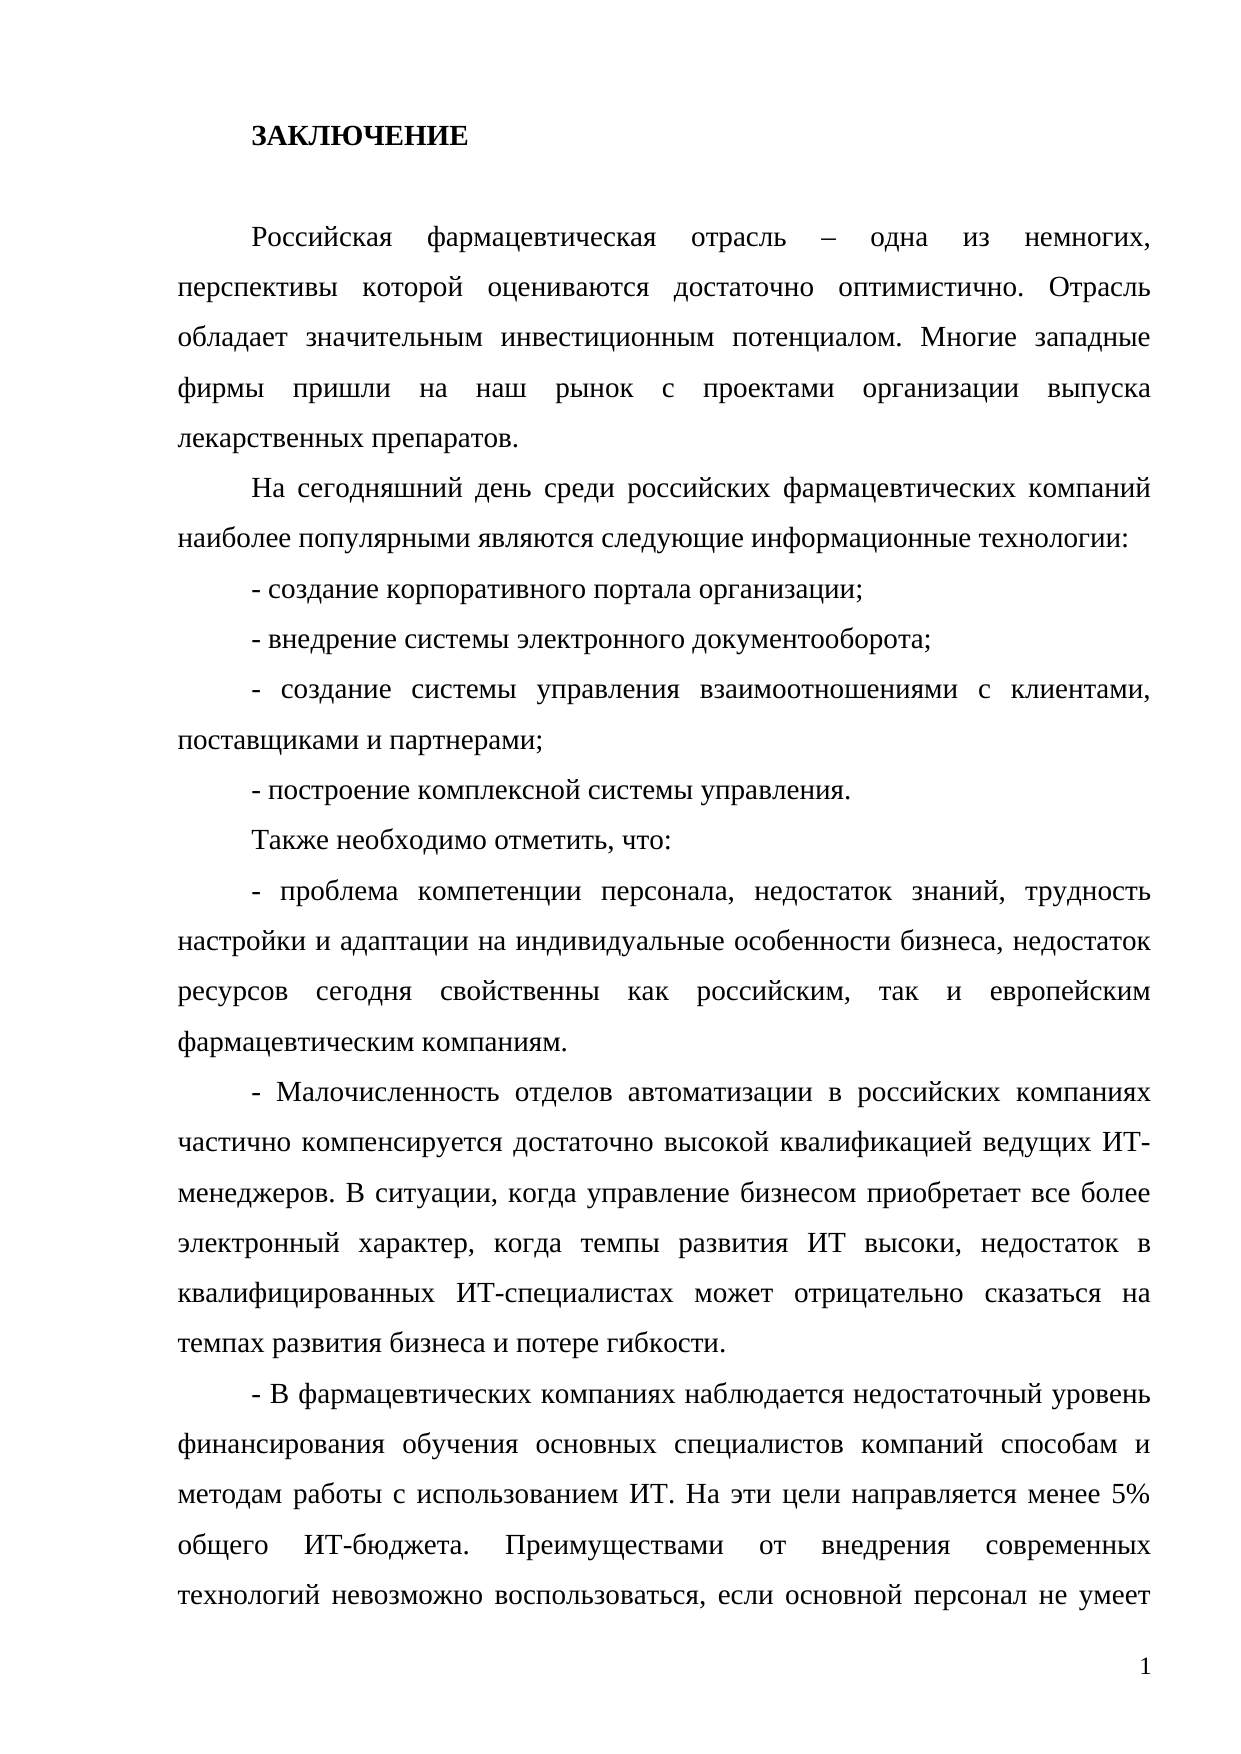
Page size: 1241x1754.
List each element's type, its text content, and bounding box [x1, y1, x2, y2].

text - внедрение системы электронного документооборота; [177, 621, 1152, 655]
text - построение комплексной системы управления. [177, 772, 1152, 806]
text - создание системы управления взаимоотношениями с клиентами, поставщиками и партнерами; [177, 672, 1152, 755]
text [177, 1376, 1152, 1611]
text Также необходимо отметить, что: [177, 822, 1152, 856]
text - создание корпоративного портала организации; [177, 571, 1152, 604]
text - Малочисленность отделов автоматизации в российских компаниях частично компенсируется достаточно высокой квалификацией ведущих ИТ-менеджеров. В ситуации, когда управление бизнесом приобретает все более электронный характер, когда темпы развития ИТ высоки, недостаток в квалифицированных ИТ-специалистах может отрицательно сказаться на темпах развития бизнеса и потере гибкости. [177, 1074, 1152, 1359]
text - проблема компетенции персонала, недостаток знаний, трудность настройки и адаптации на индивидуальные особенности бизнеса, недостаток ресурсов сегодня свойственны как российским, так и европейским фармацевтическим компаниям. [177, 873, 1152, 1057]
text На сегодняшний день среди российских фармацевтических компаний наиболее популярными являются следующие информационные технологии: [177, 470, 1152, 554]
text Российская фармацевтическая отрасль – одна из немногих, перспективы которой оцениваются достаточно оптимистично. Отрасль обладает значительным инвестиционным потенциалом. Многие западные фирмы пришли на наш рынок с проектами организации выпуска лекарственных препаратов. [177, 219, 1152, 453]
text ЗАКЛЮЧЕНИЕ [177, 118, 1152, 152]
